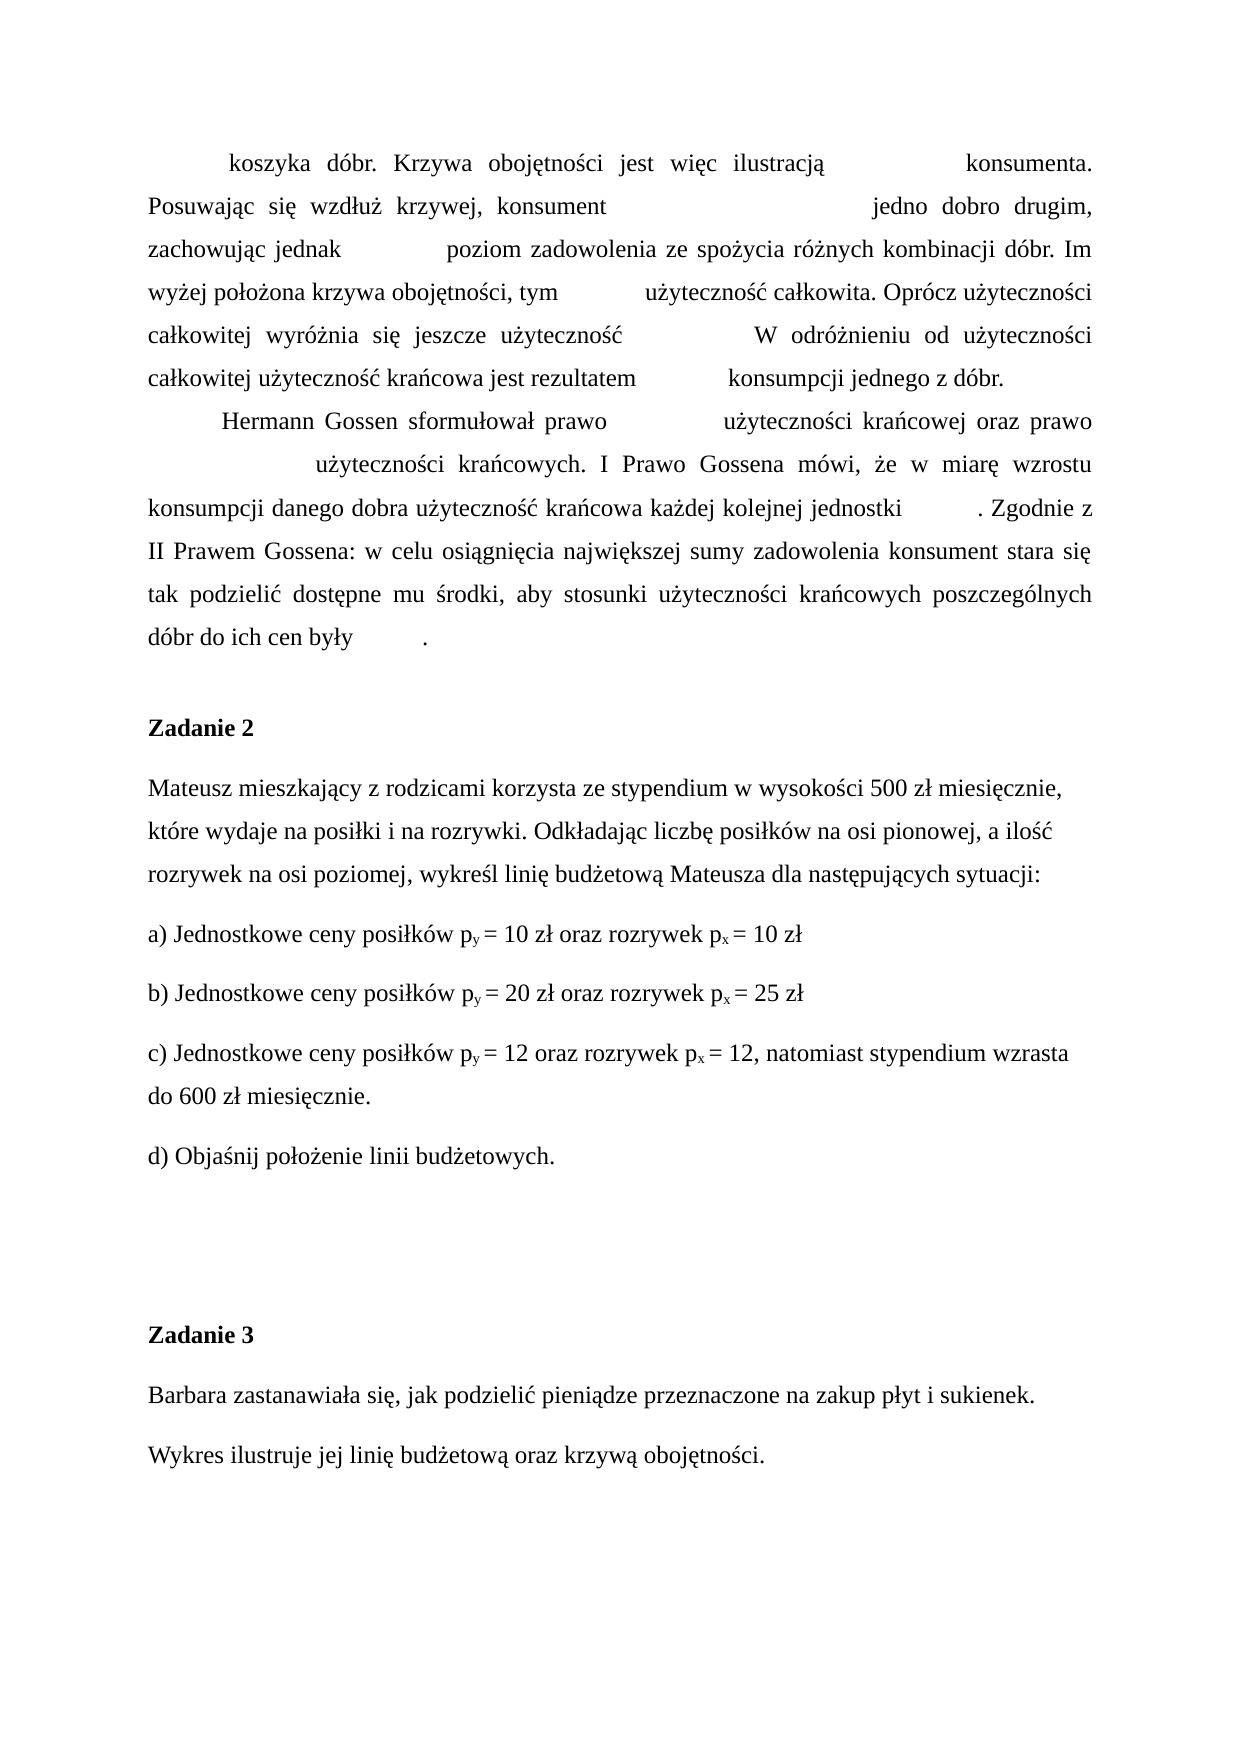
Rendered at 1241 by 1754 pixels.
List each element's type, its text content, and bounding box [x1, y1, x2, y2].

text Zadanie 3 [148, 1321, 1093, 1349]
text b) Jednostkowe ceny posiłków py = 20 zł oraz rozrywek px = 25 zł [148, 978, 1093, 1007]
text Zadanie 2 [148, 713, 1093, 742]
text Hermann Gossen sformułował prawo malejącej użyteczności krańcowej oraz prawo wyrównywania użyteczności krańcowych. I Prawo Gossena mówi, że w miarę wzrostu konsumpcji danego dobra użyteczność krańcowa każdej kolejnej jednostki maleje. Zgodnie z II Prawem Gossena: w celu osiągnięcia największej sumy zadowolenia konsument stara się tak podzielić dostępne mu środki, aby stosunki użyteczności krańcowych poszczególnych dóbr do ich cen były równe. [148, 406, 1093, 651]
text c) Jednostkowe ceny posiłków py = 12 oraz rozrywek px = 12, natomiast stypendium wzrasta do 600 zł miesięcznie. [148, 1038, 1093, 1110]
text Barbara zastanawiała się, jak podzielić pieniądze przeznaczone na zakup płyt i sukienek. [148, 1380, 1093, 1409]
text Wykres ilustruje jej linię budżetową oraz krzywą obojętności. [148, 1440, 1093, 1469]
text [148, 148, 1093, 392]
text Mateusz mieszkający z rodzicami korzysta ze stypendium w wysokości 500 zł miesięcznie, które wydaje na posiłki i na rozrywki. Odkładając liczbę posiłków na osi pionowej, a ilość rozrywek na osi poziomej, wykreśl linię budżetową Mateusza dla następujących sytuacji: [148, 773, 1093, 888]
text a) Jednostkowe ceny posiłków py = 10 zł oraz rozrywek px = 10 zł [148, 919, 1093, 947]
text d) Objaśnij położenie linii budżetowych. [148, 1141, 1093, 1170]
